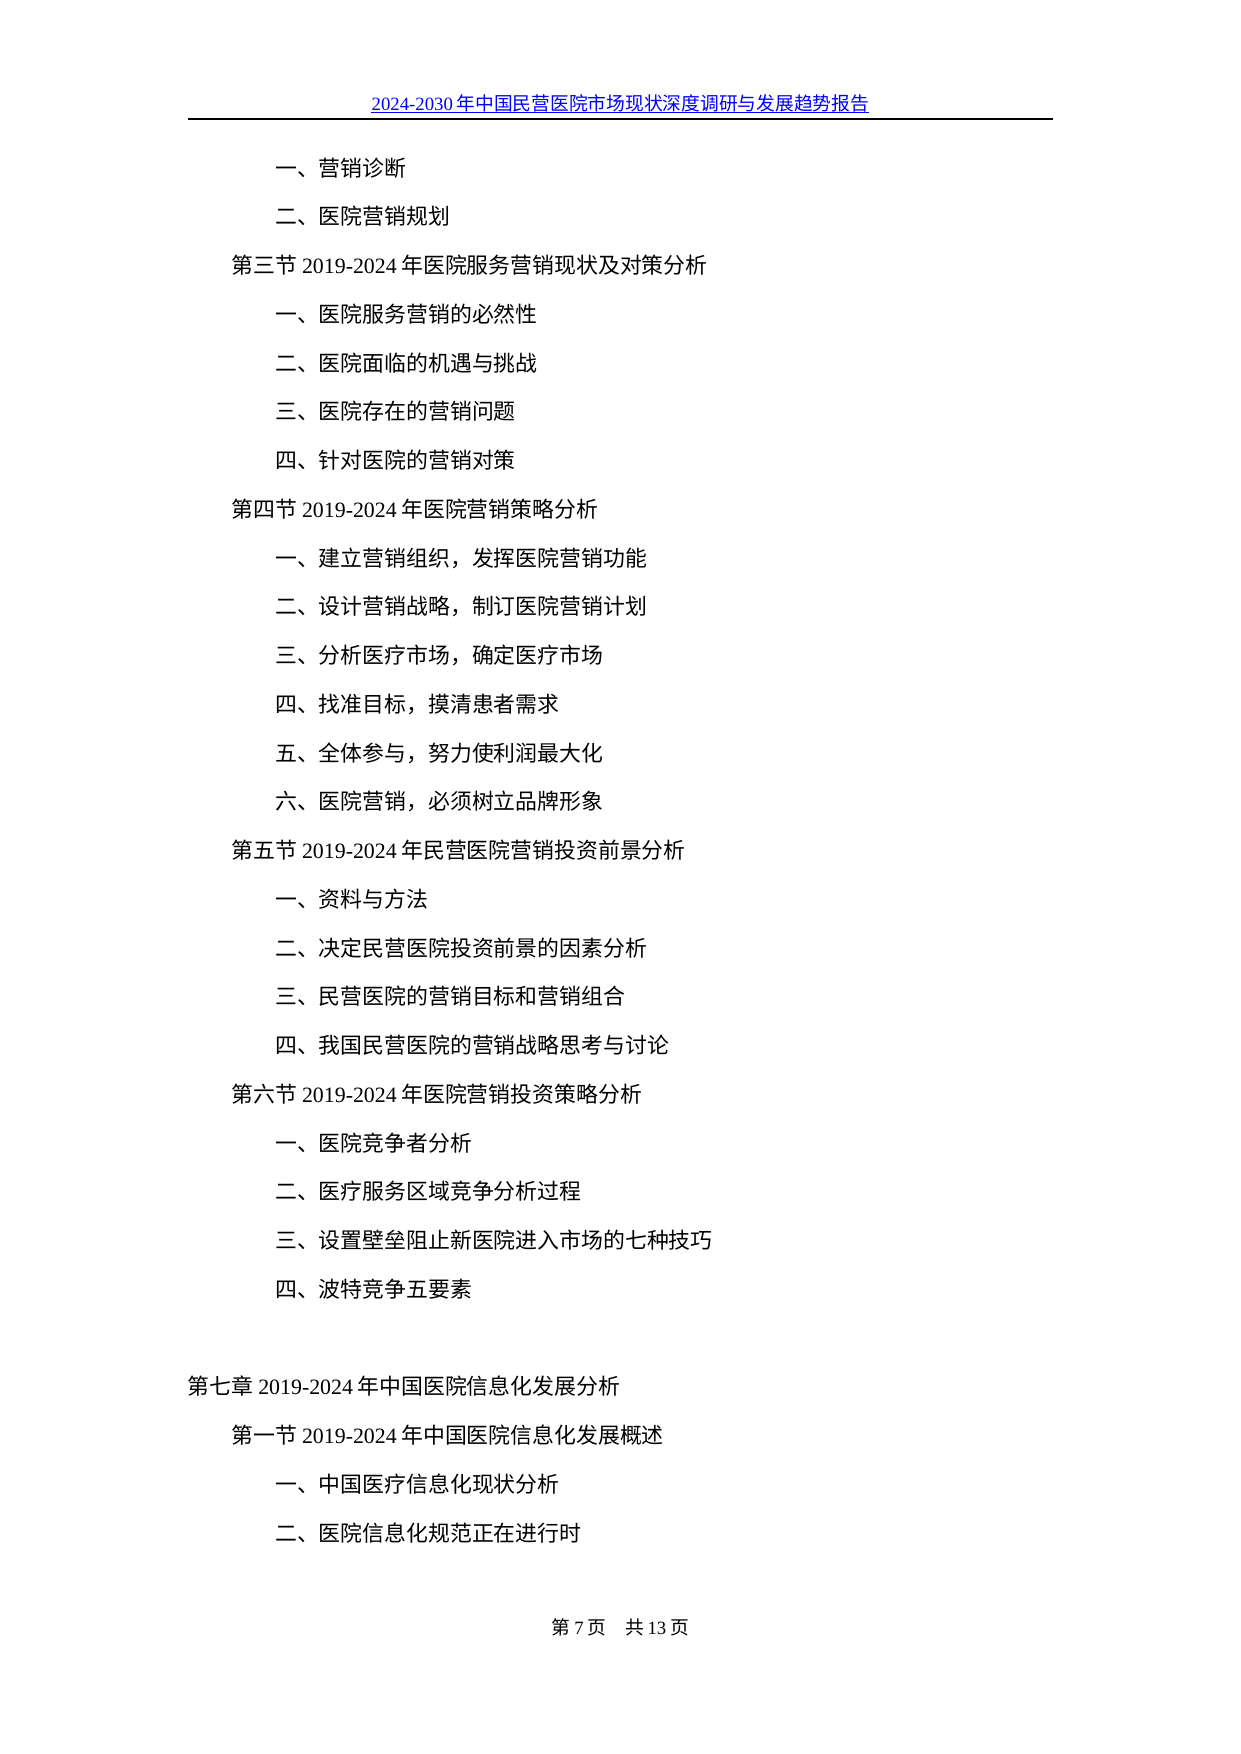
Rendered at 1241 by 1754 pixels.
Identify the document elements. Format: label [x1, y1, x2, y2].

text [187, 150, 1053, 1548]
